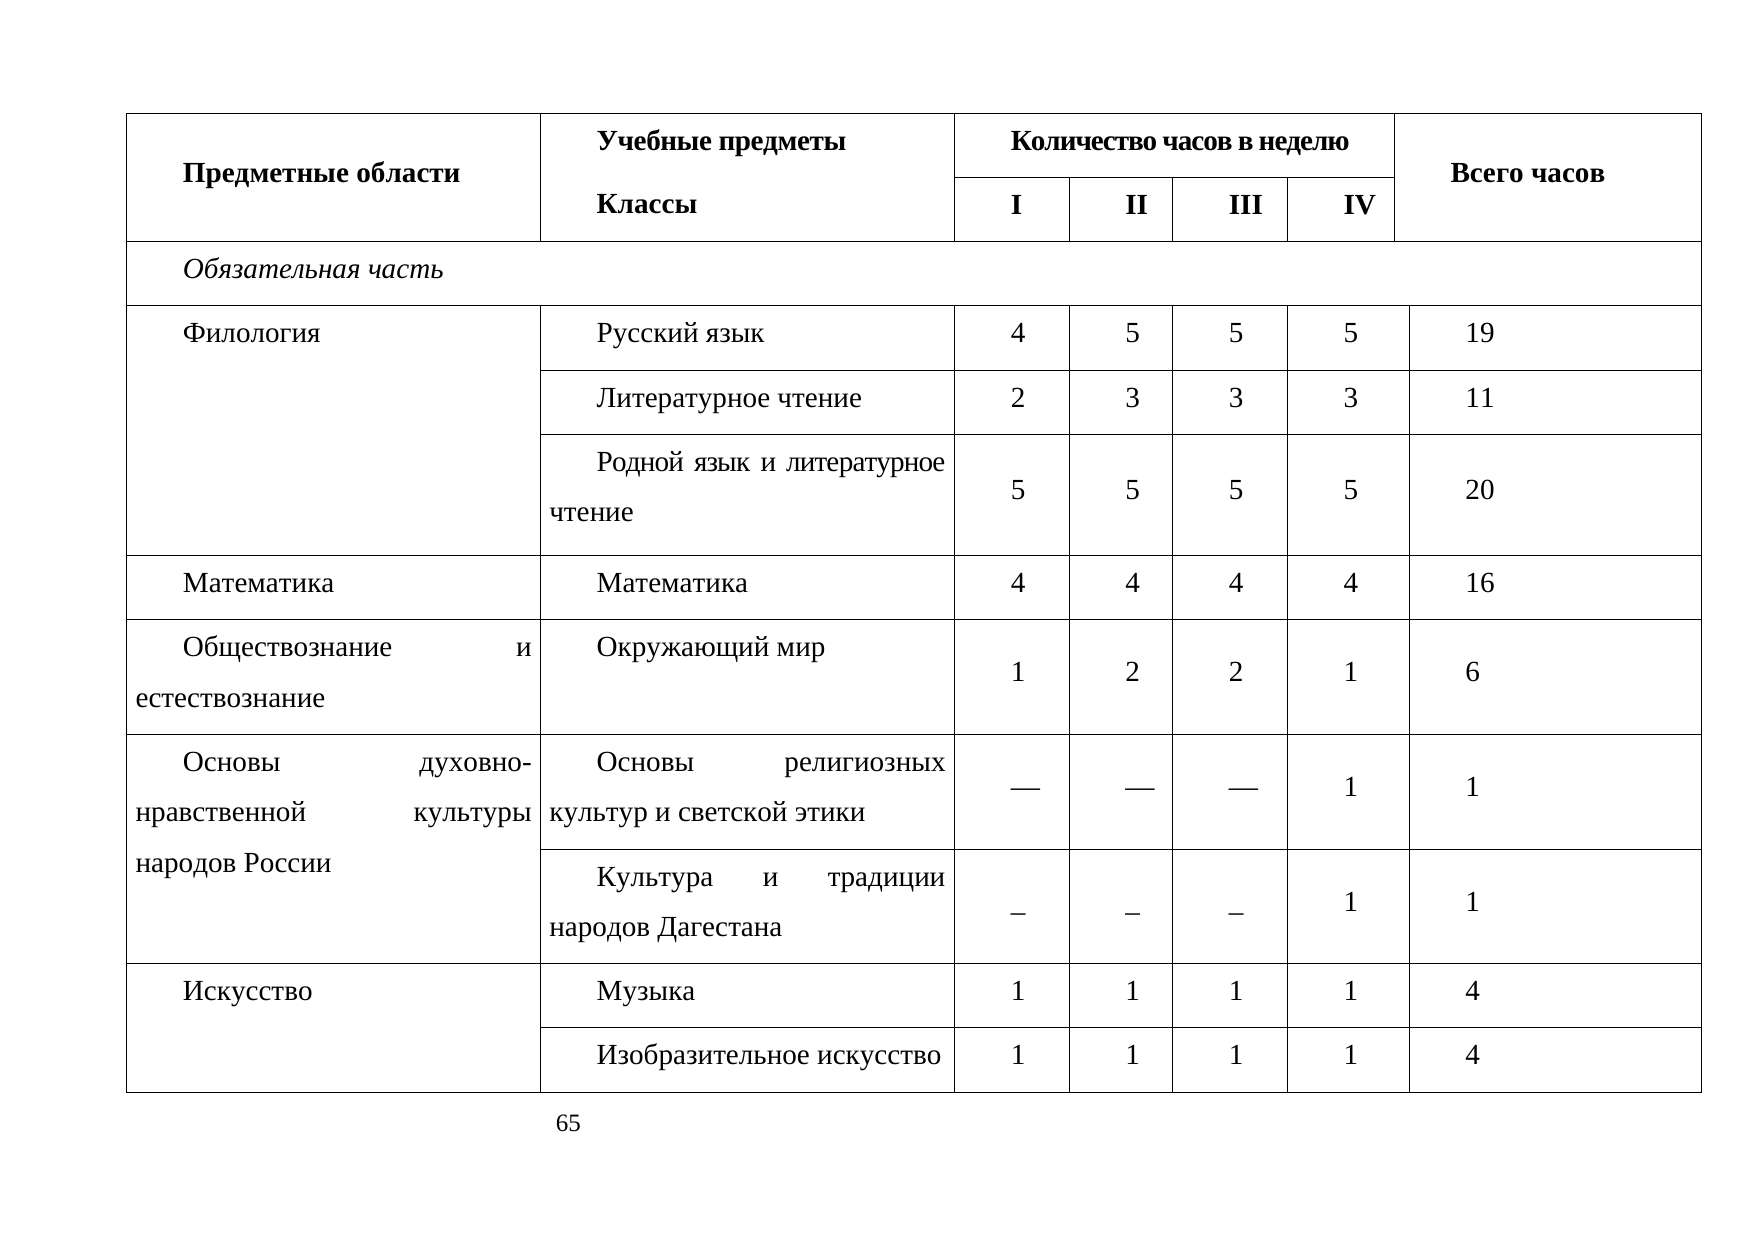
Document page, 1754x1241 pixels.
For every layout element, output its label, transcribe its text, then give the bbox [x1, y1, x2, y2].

table_header Предметные области [127, 114, 540, 241]
table_cell 2 [1173, 620, 1287, 734]
table_cell 3 [1173, 371, 1287, 434]
table_cell Математика [127, 556, 540, 619]
table_cell IV [1288, 178, 1394, 241]
table_header Учебные предметы Классы [541, 114, 954, 241]
table_cell 5 [1288, 435, 1409, 555]
table_cell 6 [1410, 620, 1701, 734]
table_cell 2 [1070, 620, 1172, 734]
table_cell Изобразительное искусство [541, 1028, 954, 1092]
table_cell — [955, 735, 1069, 848]
table_cell 4 [1410, 964, 1701, 1027]
table_cell III [1173, 178, 1287, 241]
table_cell 1 [1288, 964, 1409, 1027]
table_cell 1 [955, 620, 1069, 734]
table_cell 4 [955, 306, 1069, 369]
table_cell Литературное чтение [541, 371, 954, 434]
table_cell 1 [1070, 964, 1172, 1027]
table_cell 19 [1410, 306, 1701, 369]
table_cell — [1070, 735, 1172, 848]
table_cell 3 [1070, 371, 1172, 434]
table_cell Филология [127, 306, 540, 555]
table_cell 1 [1288, 850, 1409, 963]
table_cell Окружающий мир [541, 620, 954, 734]
table_cell Музыка [541, 964, 954, 1027]
table_cell Искусство [127, 964, 540, 1092]
table_cell 4 [1070, 556, 1172, 619]
table_cell 1 [1288, 620, 1409, 734]
table_cell 3 [1288, 371, 1409, 434]
table_cell _ [1070, 850, 1172, 963]
table_cell Обязательная часть [127, 242, 1701, 305]
table_cell Родной язык и литературное чтение [541, 435, 954, 555]
table_cell _ [955, 850, 1069, 963]
table_cell Математика [541, 556, 954, 619]
table_cell 1 [1173, 964, 1287, 1027]
table_cell 1 [1070, 1028, 1172, 1092]
table_cell 4 [1173, 556, 1287, 619]
table_cell Русский язык [541, 306, 954, 369]
table_cell 5 [1070, 306, 1172, 369]
table_cell 4 [955, 556, 1069, 619]
table_cell 5 [1070, 435, 1172, 555]
table_cell I [955, 178, 1069, 241]
table_cell 5 [955, 435, 1069, 555]
table_cell 4 [1288, 556, 1409, 619]
table_cell 1 [1173, 1028, 1287, 1092]
table_cell Обществознание и естествознание [127, 620, 540, 734]
table_cell 1 [1288, 1028, 1409, 1092]
table_header Количество часов в неделю [955, 114, 1394, 177]
table_cell Культура и традиции народов Дагестана [541, 850, 954, 963]
table_cell 5 [1173, 435, 1287, 555]
table_cell 5 [1288, 306, 1409, 369]
table_cell 1 [1410, 735, 1701, 848]
table_cell II [1070, 178, 1172, 241]
table_cell _ [1173, 850, 1287, 963]
table_cell Основы духовнонравственной культуры народов России [127, 735, 540, 963]
table_cell 20 [1410, 435, 1701, 555]
table_cell 16 [1410, 556, 1701, 619]
table_cell 11 [1410, 371, 1701, 434]
table_cell Основы религиозных культур и светской этики [541, 735, 954, 848]
table_cell 1 [1288, 735, 1409, 848]
table_header Всего часов [1395, 114, 1701, 241]
table_cell 1 [955, 964, 1069, 1027]
table_cell 5 [1173, 306, 1287, 369]
table_cell 2 [955, 371, 1069, 434]
table_cell — [1173, 735, 1287, 848]
table_cell 4 [1410, 1028, 1701, 1092]
table_cell 1 [1410, 850, 1701, 963]
table_cell 1 [955, 1028, 1069, 1092]
